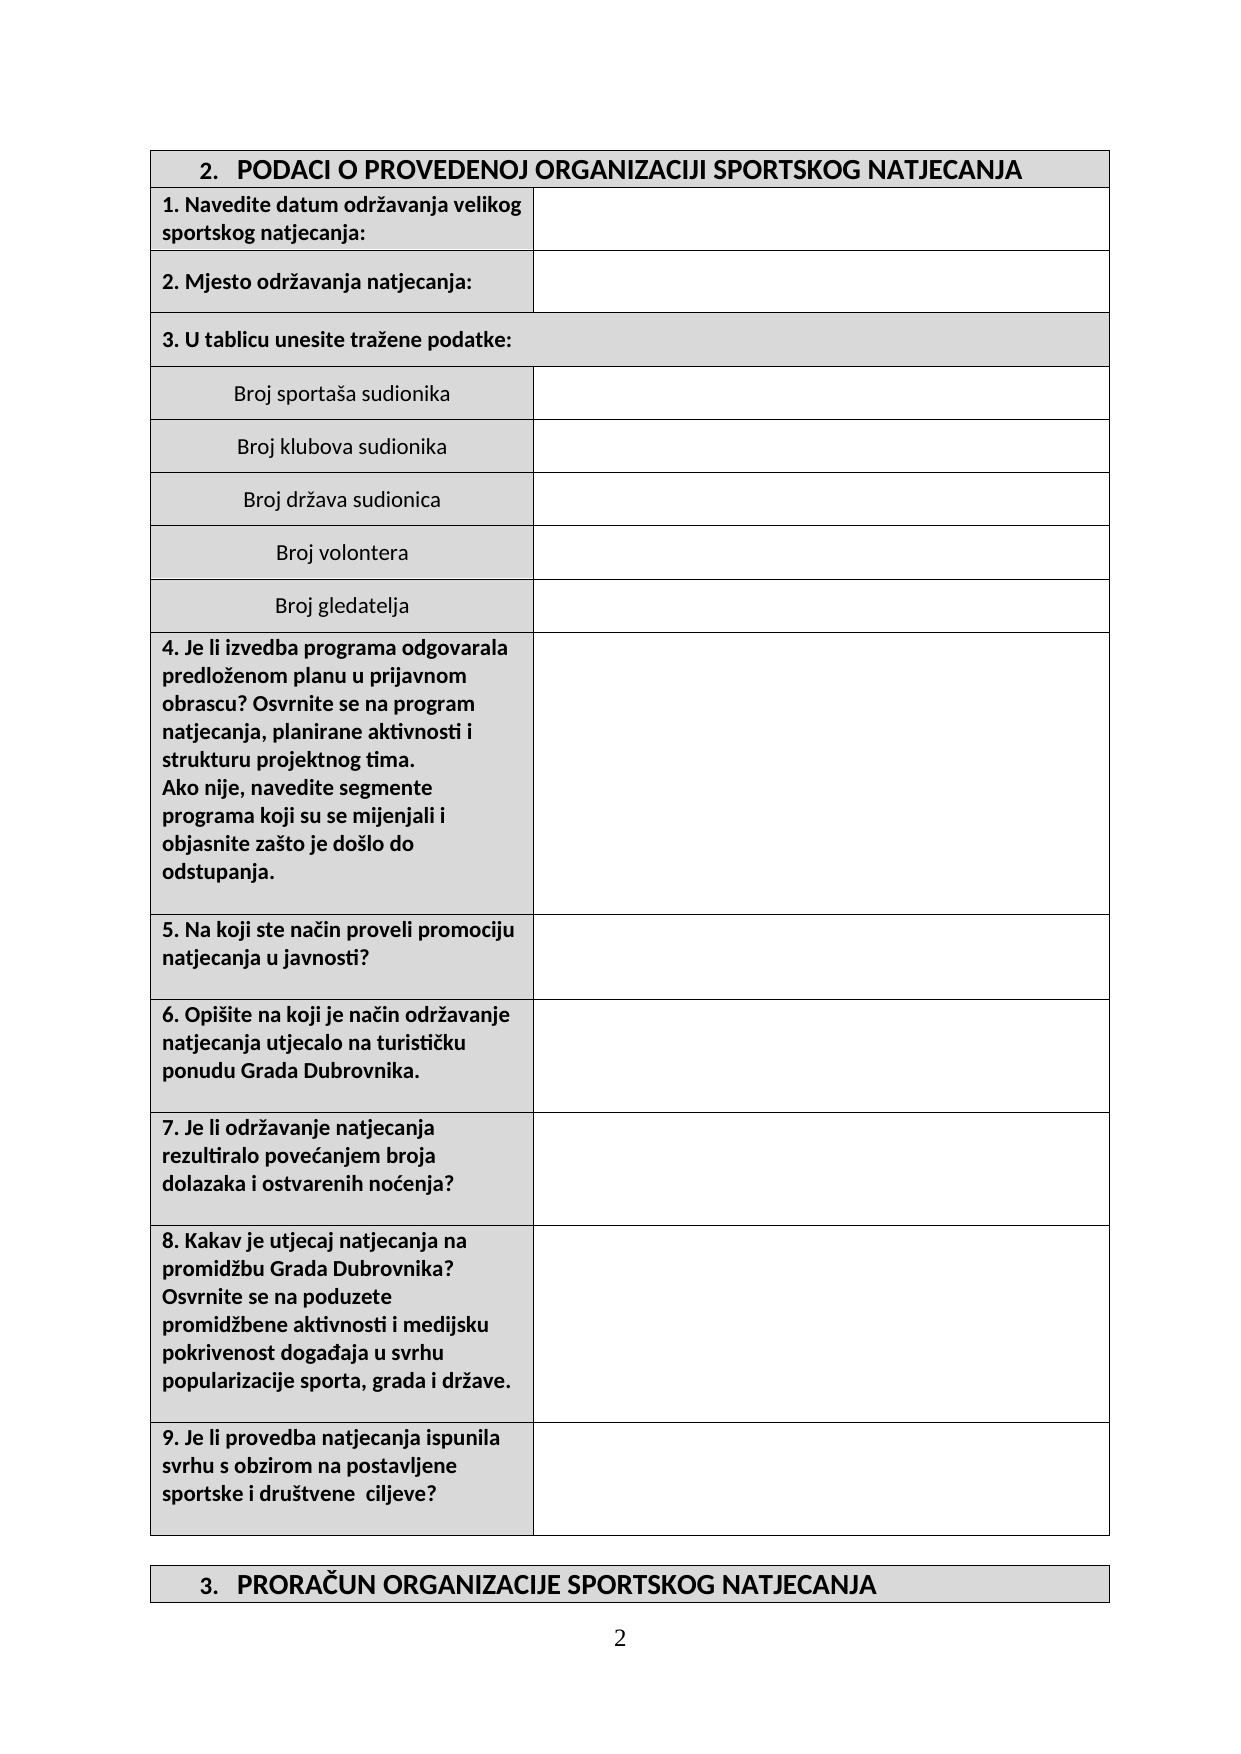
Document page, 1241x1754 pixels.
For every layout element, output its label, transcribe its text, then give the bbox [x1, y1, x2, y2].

table_cell [534, 915, 1109, 999]
table_cell 5. Na koji ste način proveli promociju natjecanja u javnosti? [151, 915, 533, 999]
table_cell 9. Je li provedba natjecanja ispunila svrhu s obzirom na postavljene sportske i društvene ciljeve? [151, 1423, 533, 1535]
table_cell [534, 367, 1109, 419]
table_cell [534, 1423, 1109, 1535]
table_cell Broj gledatelja [151, 580, 533, 632]
table_cell 7. Je li održavanje natjecanja rezultiralo povećanjem broja dolazaka i ostvarenih noćenja? [151, 1113, 533, 1225]
table_cell [534, 1000, 1109, 1112]
table_cell Broj država sudionica [151, 473, 533, 525]
table_header PRORAČUN ORGANIZACIJE SPORTSKOG NATJECANJA [151, 1566, 1109, 1602]
table_cell [534, 251, 1109, 312]
table_cell [534, 633, 1109, 914]
table_header PODACI O PROVEDENOJ ORGANIZACIJI SPORTSKOG NATJECANJA [151, 151, 1109, 187]
table_cell [534, 580, 1109, 632]
table_cell 6. Opišite na koji je način održavanje natjecanja utjecalo na turističku ponudu Grada Dubrovnika. [151, 1000, 533, 1112]
table_cell [534, 188, 1109, 249]
table_cell 3. U tablicu unesite tražene podatke: [151, 313, 1109, 366]
table_cell 4. Je li izvedba programa odgovarala predloženom planu u prijavnom obrascu? Osvrnite se na program natjecanja, planirane aktivnosti i strukturu projektnog tima. Ako nije, navedite segmente programa koji su se mijenjali i objasnite zašto je došlo do odstupanja. [151, 633, 533, 914]
table_cell [534, 473, 1109, 525]
table_cell 8. Kakav je utjecaj natjecanja na promidžbu Grada Dubrovnika? Osvrnite se na poduzete promidžbene aktivnosti i medijsku pokrivenost događaja u svrhu popularizacije sporta, grada i države. [151, 1226, 533, 1422]
table_cell Broj klubova sudionika [151, 420, 533, 472]
table_cell Broj volontera [151, 526, 533, 578]
table_cell 2. Mjesto održavanja natjecanja: [151, 251, 533, 312]
table_cell [534, 526, 1109, 578]
table_cell 1. Navedite datum održavanja velikog sportskog natjecanja: [151, 188, 533, 249]
table_cell [534, 1113, 1109, 1225]
table_cell Broj sportaša sudionika [151, 367, 533, 419]
table_cell [534, 420, 1109, 472]
table_cell [534, 1226, 1109, 1422]
